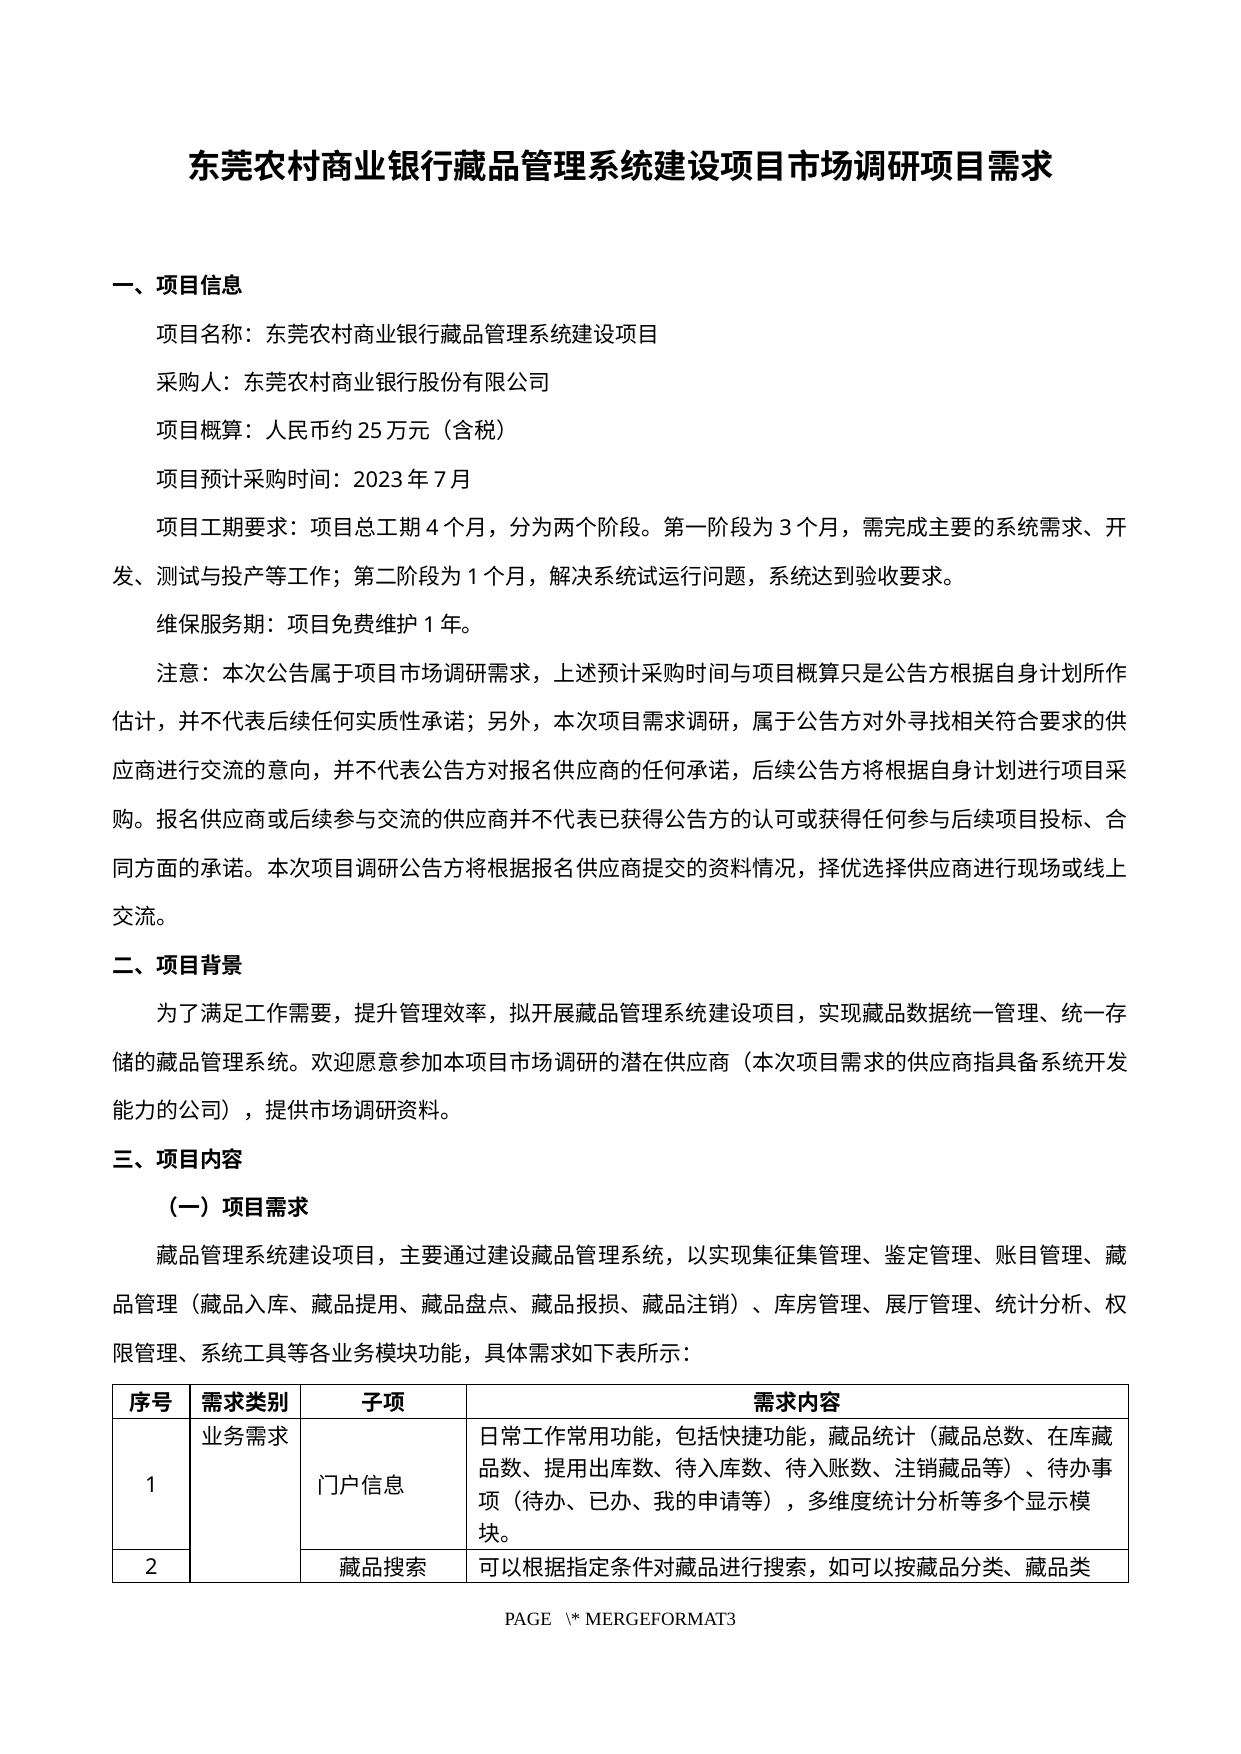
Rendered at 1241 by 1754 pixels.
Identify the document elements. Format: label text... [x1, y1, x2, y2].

table_cell 日常工作常用功能，包括快捷功能，藏品统计（藏品总数、在库藏品数、提用出库数、待入库数、待入账数、注销藏品等）、待办事项（待办、已办、我的申请等），多维度统计分析等多个显示模块。 [467, 1419, 1128, 1548]
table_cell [467, 1550, 1128, 1582]
table_header 需求类别 [191, 1385, 300, 1417]
text （一）项目需求 [112, 1190, 1128, 1222]
text 一、项目信息 [112, 268, 1128, 301]
text 采购人：东莞农村商业银行股份有限公司 [112, 365, 1128, 397]
text 项目概算：人民币约25万元（含税） [112, 413, 1128, 446]
table_cell 2 [113, 1550, 189, 1582]
table_header 序号 [113, 1385, 189, 1417]
text 维保服务期：项目免费维护1年。 [112, 607, 1128, 639]
table_cell 业务需求 [191, 1419, 300, 1582]
table_cell 藏品搜索 [301, 1550, 466, 1582]
text 二、项目背景 [112, 947, 1128, 980]
table_header 需求内容 [467, 1385, 1128, 1417]
text 注意：本次公告属于项目市场调研需求，上述预计采购时间与项目概算只是公告方根据自身计划所作估计，并不代表后续任何实质性承诺；另外，本次项目需求调研，属于公告方对外寻找相关符合要求的供应商进行交流的意向，并不代表公告方对报名供应商的任何承诺，后续公告方将根据自身计划进行项目采购。报名供应商或后续参与交流的供应商并不代表已获得公告方的认可或获得任何参与后续项目投标、合同方面的承诺。本次项目调研公告方将根据报名供应商提交的资料情况，择优选择供应商进行现场或线上交流。 [112, 655, 1128, 931]
table_cell 门户信息 [301, 1419, 466, 1548]
table_cell 1 [113, 1419, 189, 1548]
text 项目工期要求：项目总工期4个月，分为两个阶段。第一阶段为3个月，需完成主要的系统需求、开发、测试与投产等工作；第二阶段为1个月，解决系统试运行问题，系统达到验收要求。 [112, 510, 1128, 591]
text 藏品管理系统建设项目，主要通过建设藏品管理系统，以实现集征集管理、鉴定管理、账目管理、藏品管理（藏品入库、藏品提用、藏品盘点、藏品报损、藏品注销）、库房管理、展厅管理、统计分析、权限管理、系统工具等各业务模块功能，具体需求如下表所示： [112, 1238, 1128, 1368]
text 三、项目内容 [112, 1141, 1128, 1174]
text 为了满足工作需要，提升管理效率，拟开展藏品管理系统建设项目，实现藏品数据统一管理、统一存储的藏品管理系统。欢迎愿意参加本项目市场调研的潜在供应商（本次项目需求的供应商指具备系统开发能力的公司），提供市场调研资料。 [112, 996, 1128, 1126]
text 东莞农村商业银行藏品管理系统建设项目市场调研项目需求 [112, 132, 1128, 197]
text 项目名称：东莞农村商业银行藏品管理系统建设项目 [112, 316, 1128, 349]
table_header 子项 [301, 1385, 466, 1417]
text 项目预计采购时间：2023年7月 [112, 461, 1128, 494]
